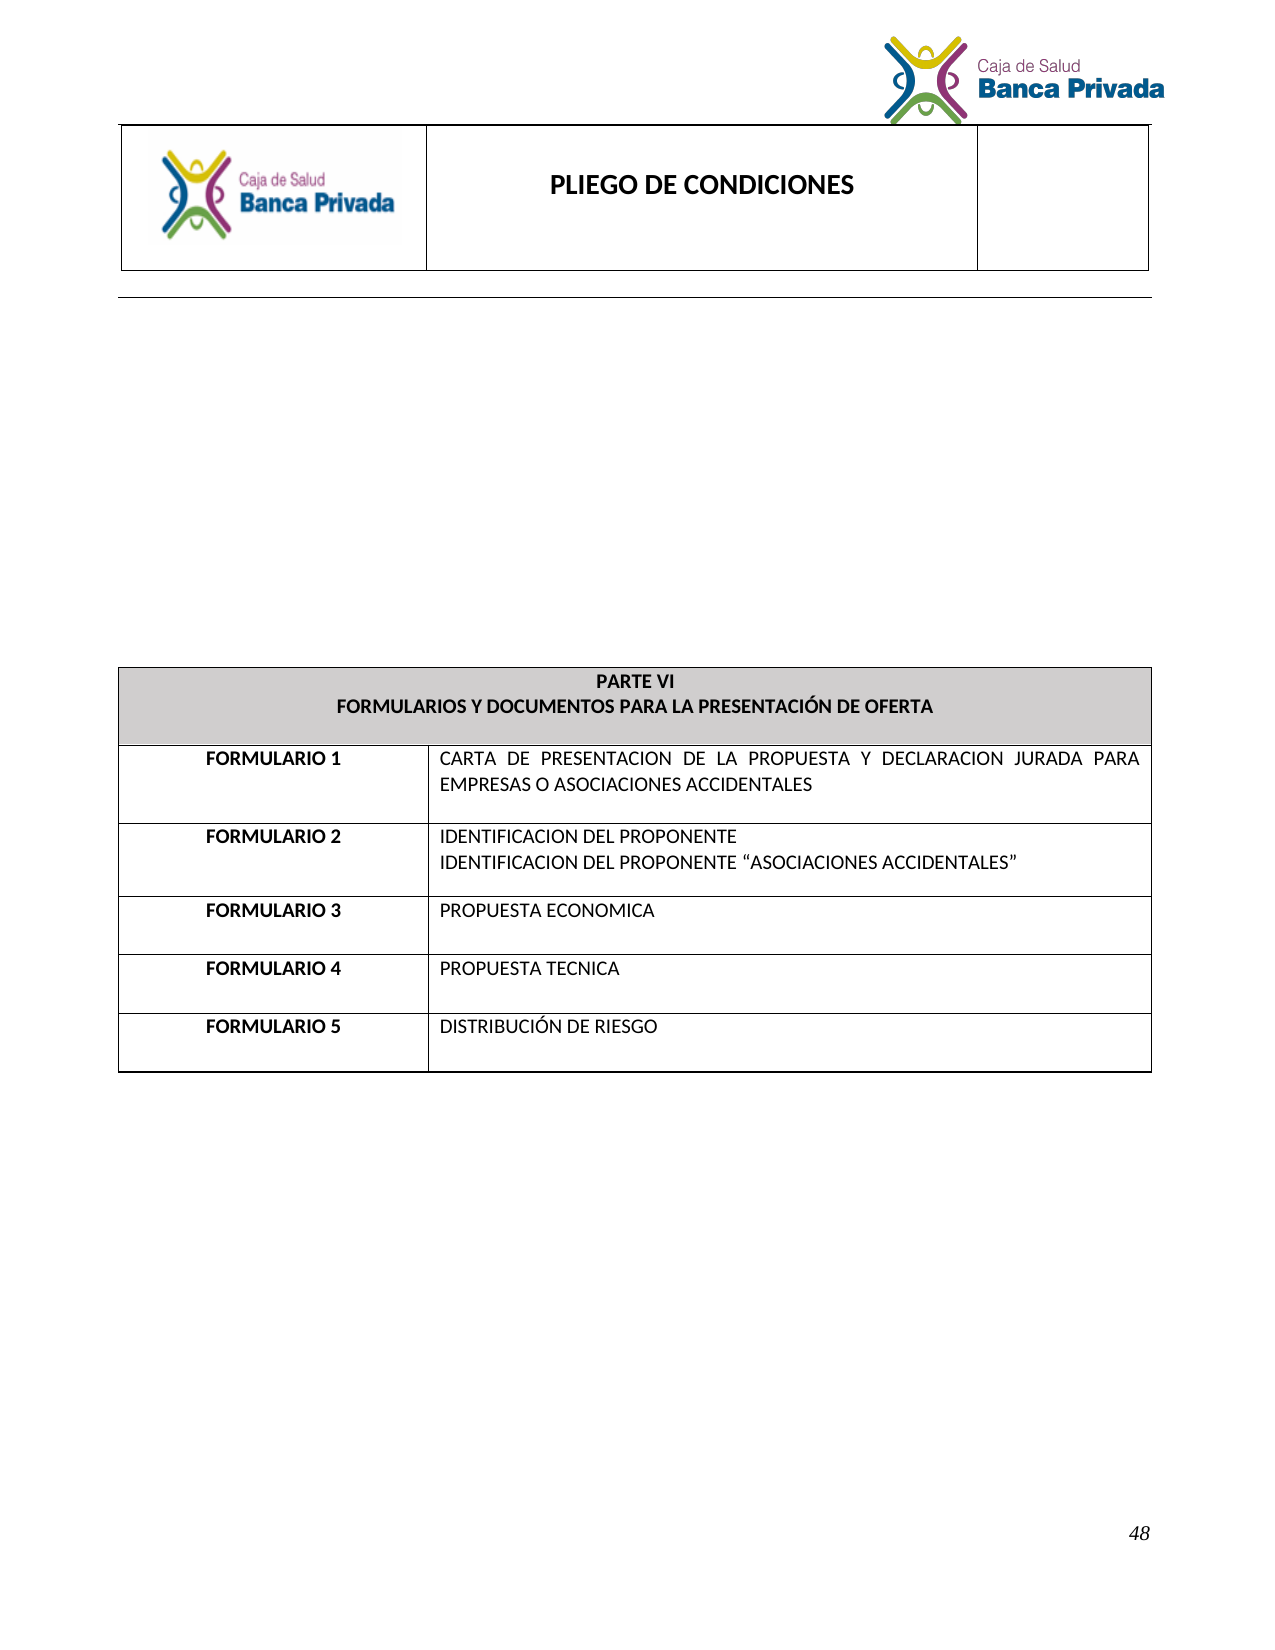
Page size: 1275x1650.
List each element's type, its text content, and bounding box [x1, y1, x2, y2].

table_cell FORMULARIO 2 [119, 824, 428, 896]
table_cell FORMULARIO 4 [119, 955, 428, 1013]
table_cell DISTRIBUCIÓN DE RIESGO [429, 1014, 1151, 1071]
table_header PARTE VI FORMULARIOS Y DOCUMENTOS PARA LA PRESENTACIÓN DE OFERTA [119, 668, 1151, 744]
table_cell CARTA DE PRESENTACION DE LA PROPUESTA Y DECLARACION JURADA PARA EMPRESAS O ASOCIACIONES ACCIDENTALES [429, 746, 1151, 822]
table_cell FORMULARIO 1 [119, 746, 428, 822]
table_cell PROPUESTA ECONOMICA [429, 897, 1151, 954]
table_cell PROPUESTA TECNICA [429, 955, 1151, 1013]
table_cell FORMULARIO 5 [119, 1014, 428, 1071]
table_cell FORMULARIO 3 [119, 897, 428, 954]
picture [873, 28, 1177, 135]
picture [873, 126, 977, 135]
table_cell IDENTIFICACION DEL PROPONENTE IDENTIFICACION DEL PROPONENTE “ASOCIACIONES ACCIDENTALES” [429, 824, 1151, 896]
picture [978, 126, 1148, 135]
picture [147, 126, 403, 245]
